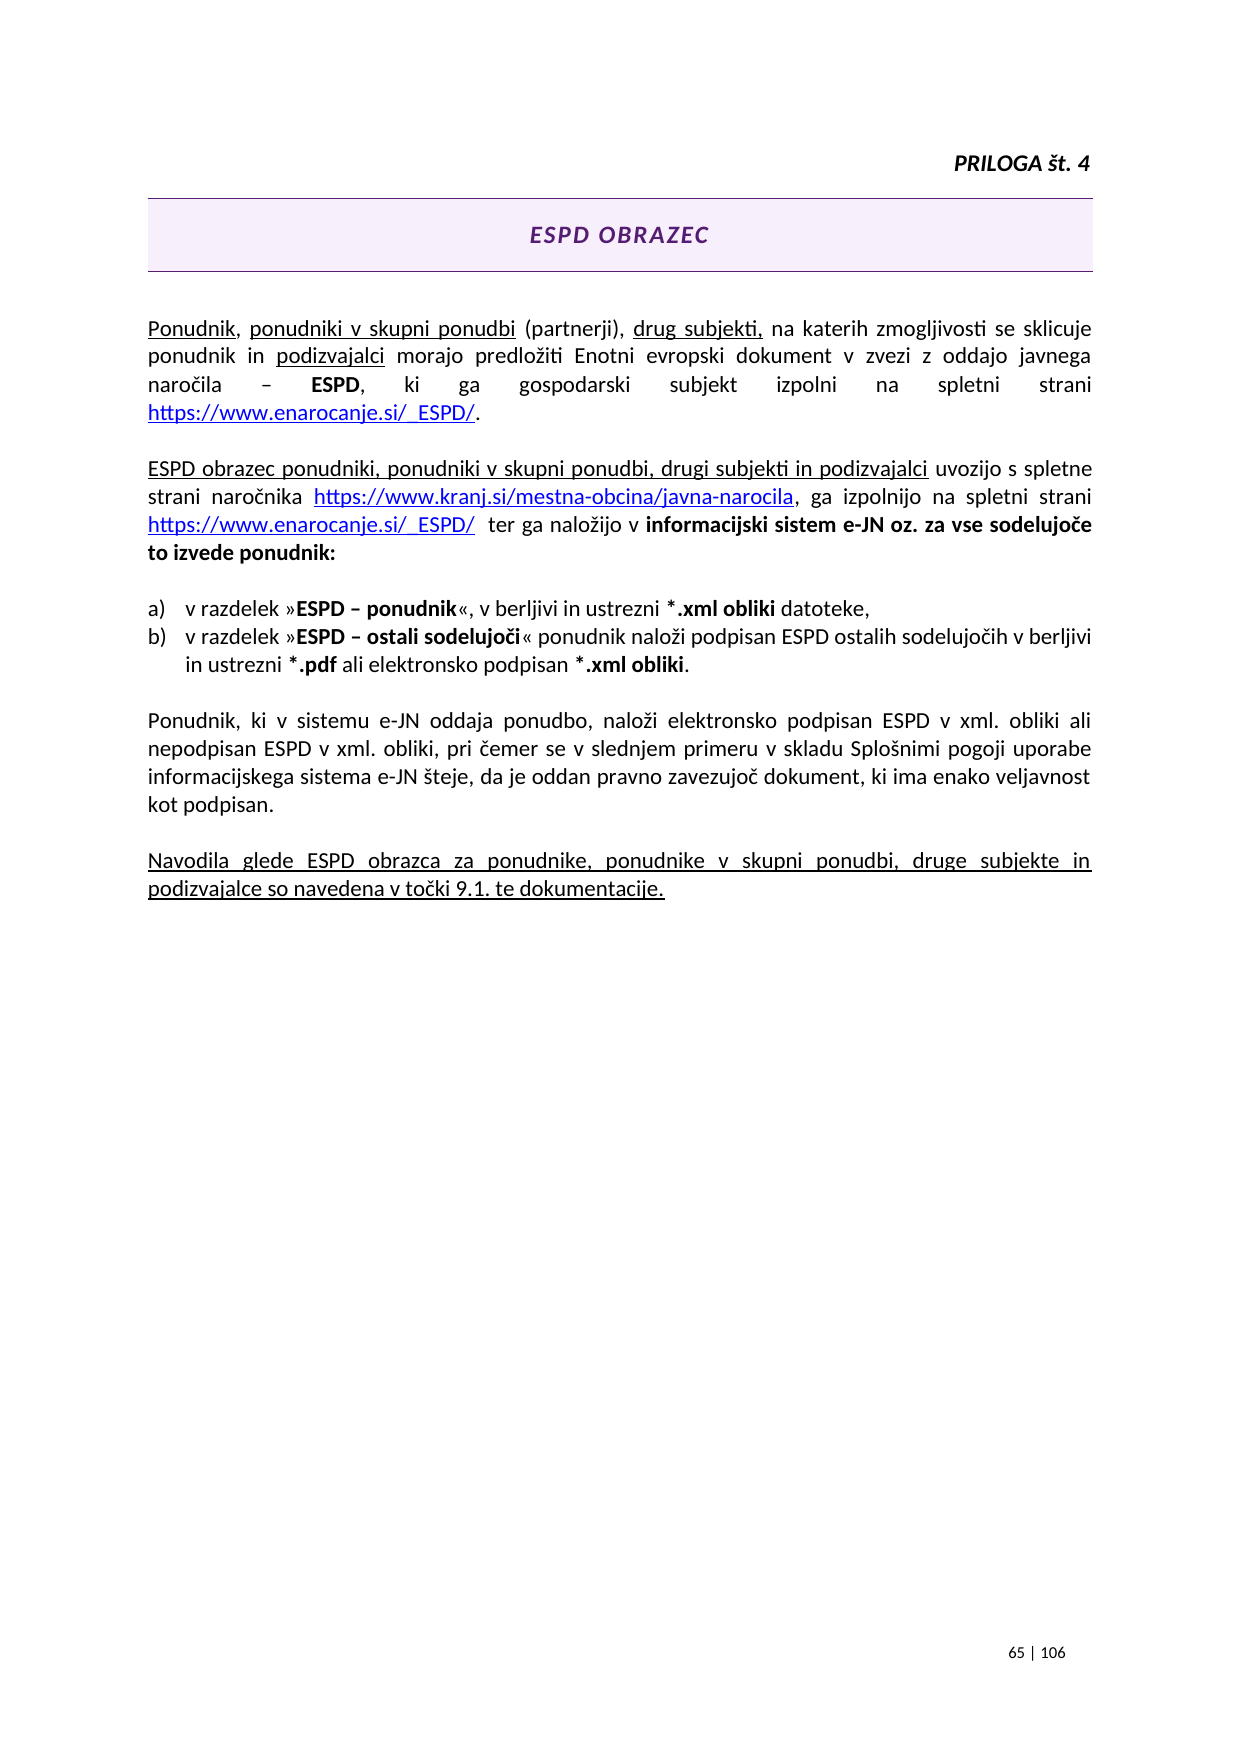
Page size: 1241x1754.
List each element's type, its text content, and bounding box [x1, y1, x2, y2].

text Ponudnik, ki v sistemu e-JN oddaja ponudbo, naloži elektronsko podpisan ESPD v xml. obliki ali nepodpisan ESPD v xml. obliki, pri čemer se v slednjem primeru v skladu Splošnimi pogoji uporabe informacijskega sistema e-JN šteje, da je oddan pravno zavezujoč dokument, ki ima enako veljavnost kot podpisan. [148, 706, 1093, 818]
text PRILOGA št. 4 [148, 148, 1092, 177]
list v razdelek »ESPD – ostali sodelujoči« ponudnik naloži podpisan ESPD ostalih sodelujočih v berljivi in ustrezni *.pdf ali elektronsko podpisan *.xml obliki. [148, 622, 1093, 678]
text Navodila glede ESPD obrazca za ponudnike, ponudnike v skupni ponudbi, druge subjekte in podizvajalce so navedena v točki 9.1. te dokumentacije. [148, 846, 1093, 902]
text Ponudnik, ponudniki v skupni ponudbi (partnerji), drug subjekti, na katerih zmogljivosti se sklicuje ponudnik in podizvajalci morajo predložiti Enotni evropski dokument v zvezi z oddajo javnega naročila – ESPD, ki ga gospodarski subjekt izpolni na spletni strani https://www.enarocanje.si/_ESPD/. [148, 314, 1093, 426]
list v razdelek »ESPD – ponudnik«, v berljivi in ustrezni *.xml obliki datoteke, [148, 594, 1093, 622]
text ESPD OBRAZEC [148, 199, 1093, 271]
text ESPD obrazec ponudniki, ponudniki v skupni ponudbi, drugi subjekti in podizvajalci uvozijo s spletne strani naročnika https://www.kranj.si/mestna-obcina/javna-narocila, ga izpolnijo na spletni strani https://www.enarocanje.si/_ESPD/ ter ga naložijo v informacijski sistem e-JN oz. za vse sodelujoče to izvede ponudnik: [148, 454, 1093, 566]
